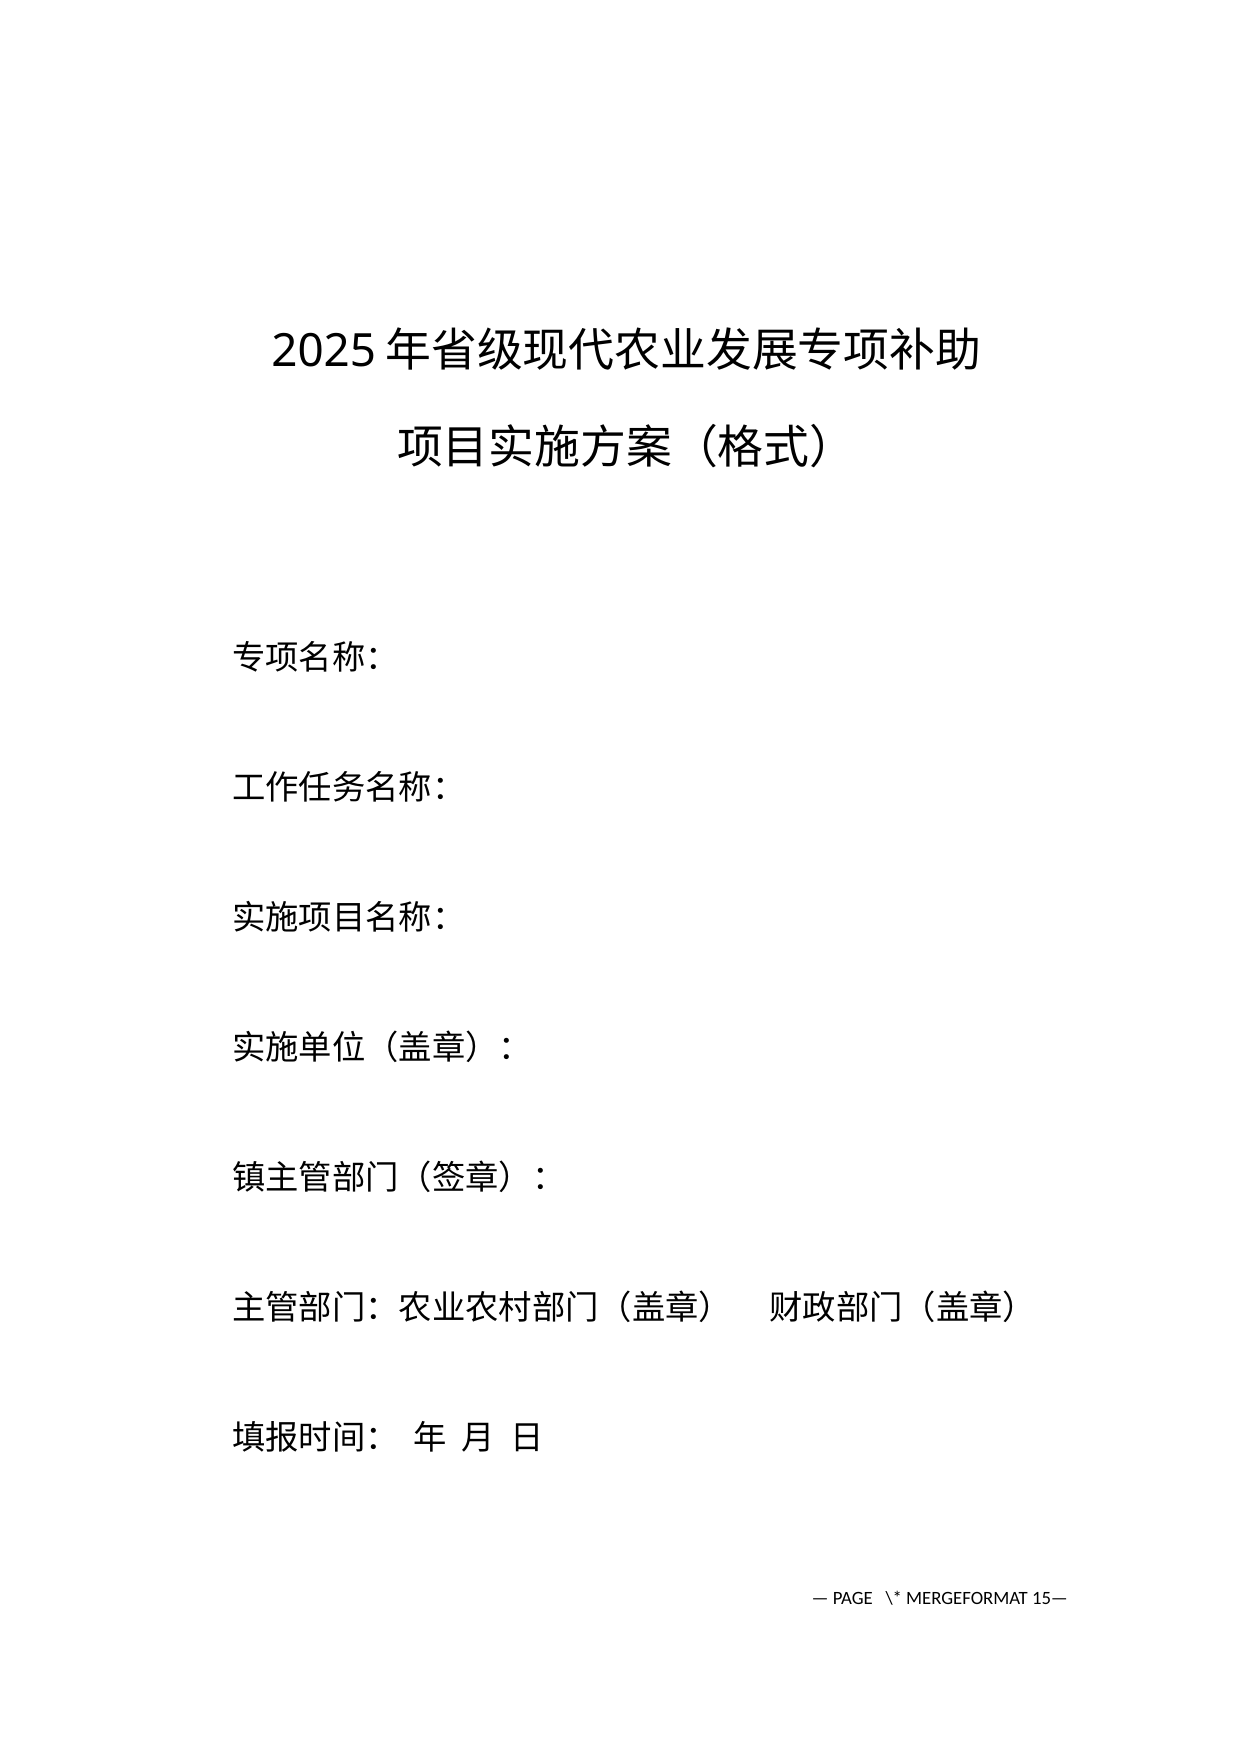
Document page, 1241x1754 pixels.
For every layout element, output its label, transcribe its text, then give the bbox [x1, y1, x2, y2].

text 实施单位（盖章）： [165, 1013, 1087, 1078]
text 主管部门：农业农村部门（盖章） 财政部门（盖章） [165, 1273, 1087, 1338]
text 项目实施方案（格式） [165, 395, 1087, 493]
text 填报时间： 年 月 日 [165, 1403, 1087, 1468]
text 2025年省级现代农业发展专项补助 [165, 298, 1087, 395]
text 专项名称： [165, 623, 1087, 688]
text 实施项目名称： [165, 883, 1087, 948]
text 镇主管部门（签章）： [165, 1143, 1087, 1208]
text 工作任务名称： [165, 753, 1087, 818]
